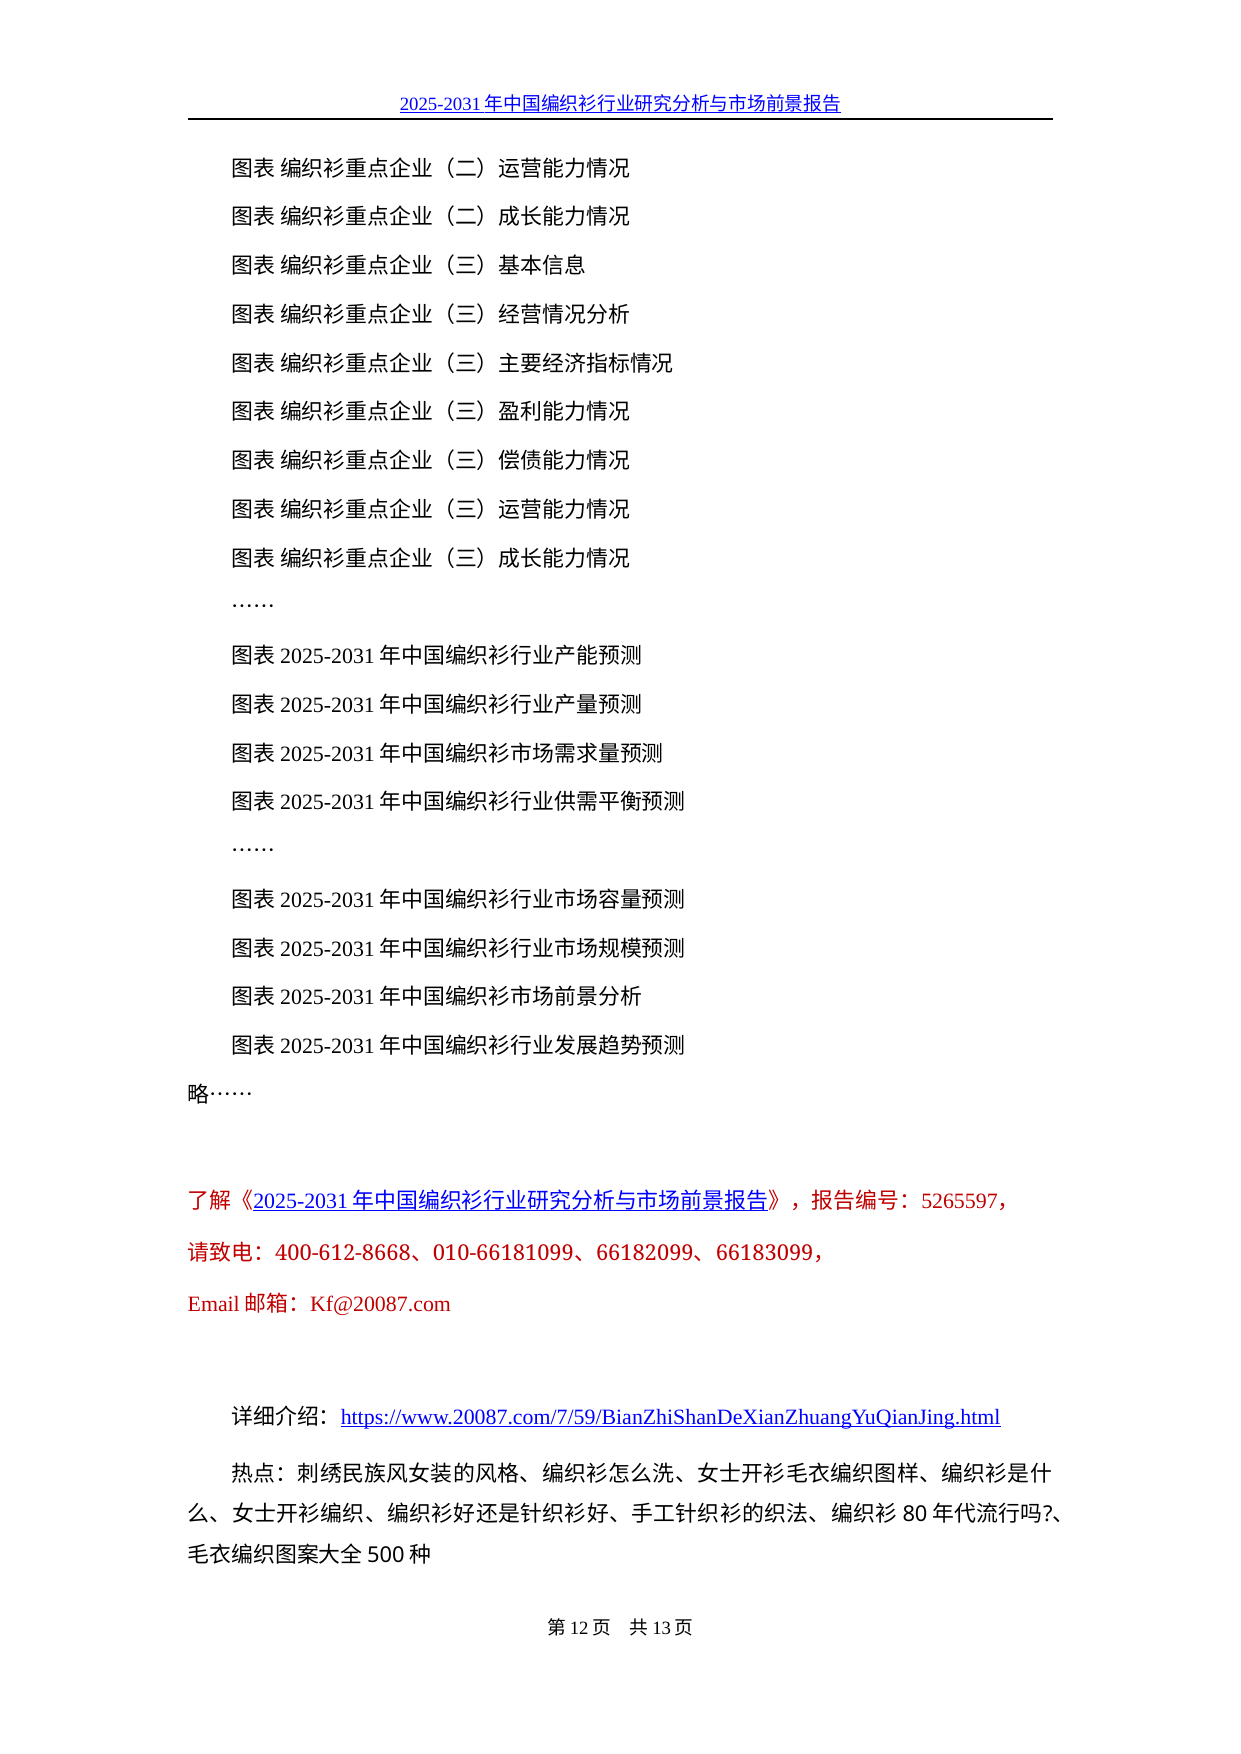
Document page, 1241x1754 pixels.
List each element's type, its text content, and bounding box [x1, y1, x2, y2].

text 请致电：400-612-8668、010-66181099、66182099、66183099， [187, 1234, 1053, 1267]
text Email邮箱：Kf@20087.com [187, 1286, 1053, 1318]
text 了解《2025-2031年中国编织衫行业研究分析与市场前景报告》，报告编号：5265597， [187, 1183, 1053, 1215]
text 热点：刺绣民族风女装的风格、编织衫怎么洗、女士开衫毛衣编织图样、编织衫是什么、女士开衫编织、编织衫好还是针织衫好、手工针织衫的织法、编织衫80年代流行吗?、毛衣编织图案大全500种 [187, 1456, 1053, 1569]
text 详细介绍：https://www.20087.com/7/59/BianZhiShanDeXianZhuangYuQianJing.html [187, 1399, 1053, 1431]
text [187, 150, 1053, 1109]
